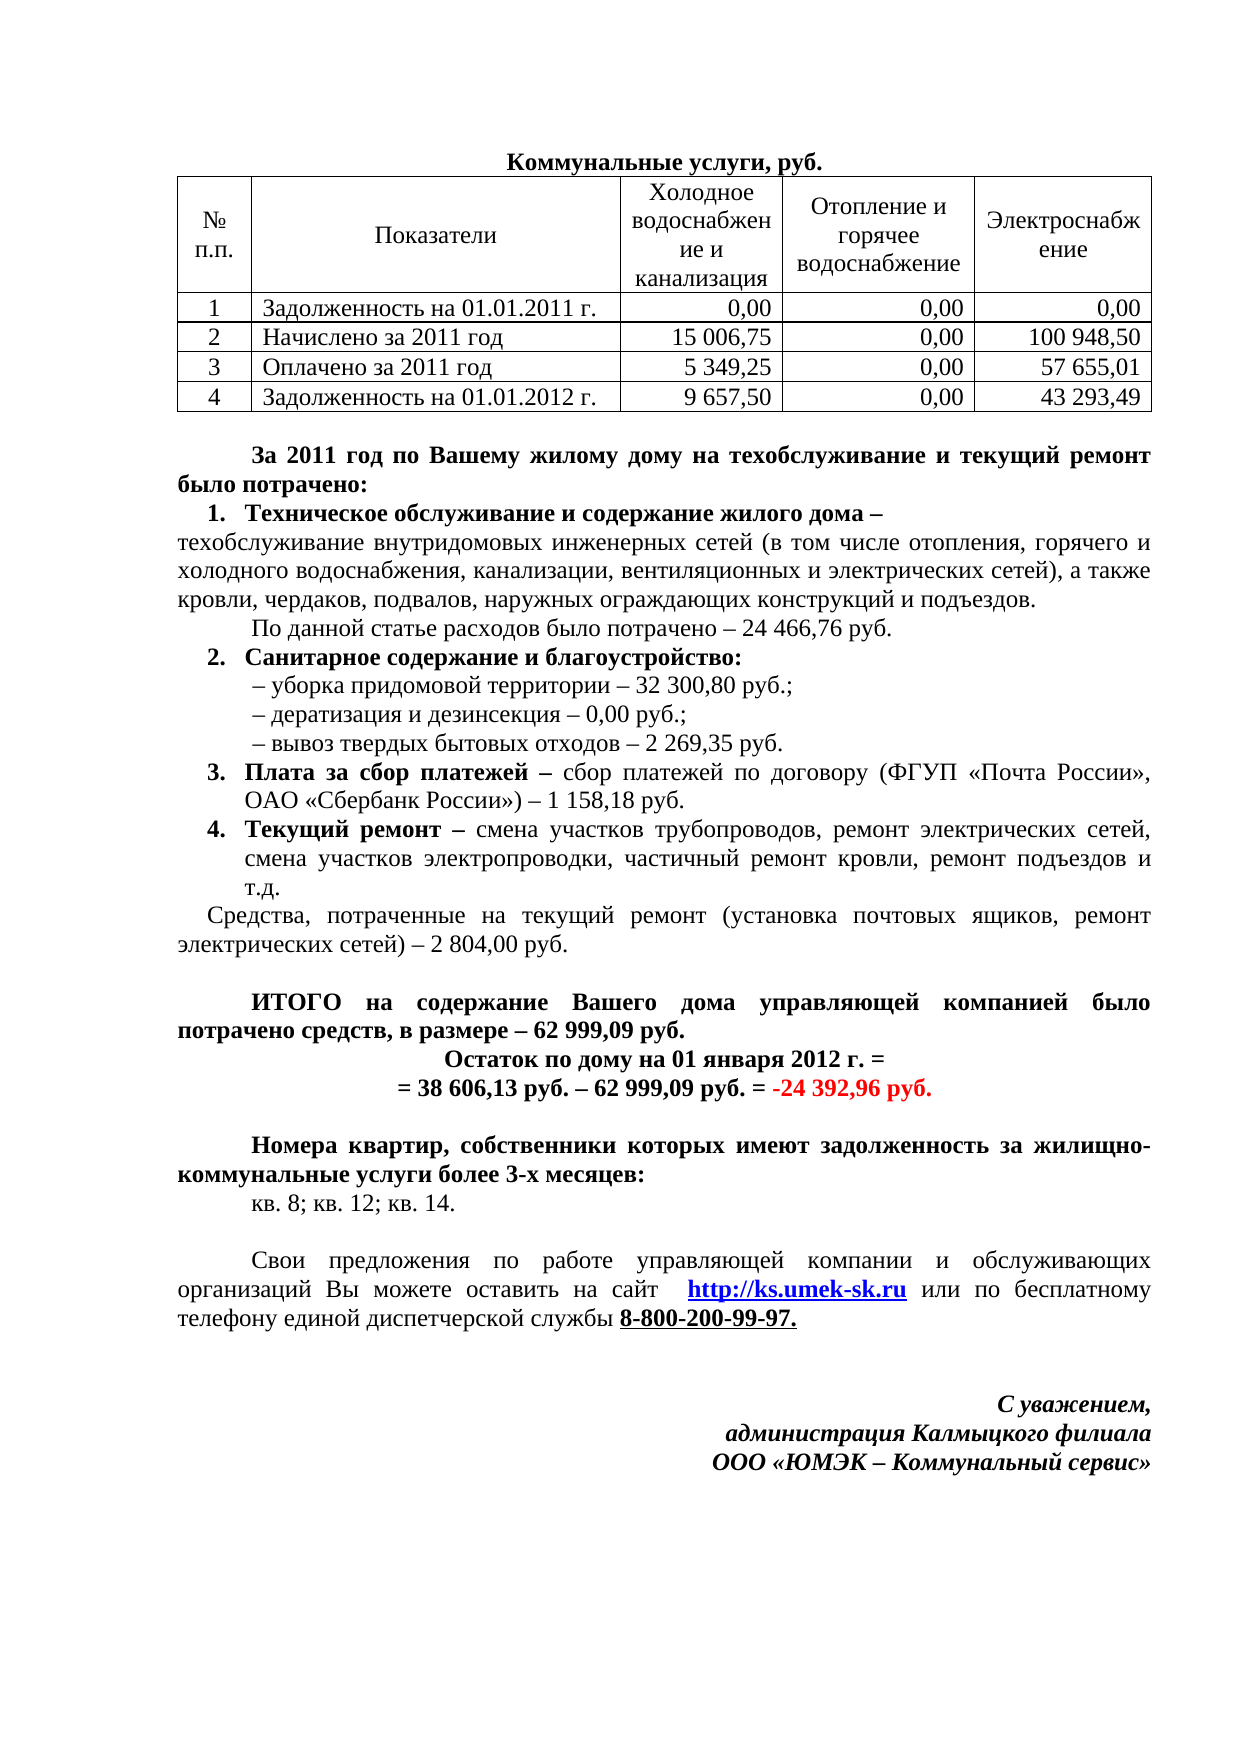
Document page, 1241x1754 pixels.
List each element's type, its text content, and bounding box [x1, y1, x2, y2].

table_cell 2 [178, 323, 251, 351]
table_cell Задолженность на 01.01.2011 г. [252, 293, 620, 321]
text администрация Калмыцкого филиала [177, 1418, 1152, 1447]
list Санитарное содержание и благоустройство: [207, 642, 1152, 671]
list Техническое обслуживание и содержание жилого дома – [207, 498, 1152, 527]
table_header № п.п. [178, 177, 251, 292]
table_header Холодное водоснабжение и канализация [621, 177, 782, 292]
table_cell 0,00 [621, 293, 782, 321]
table_cell 1 [178, 293, 251, 321]
text Номера квартир, собственники которых имеют задолженность за жилищно-коммунальные услуги более 3-х месяцев: [177, 1131, 1152, 1188]
text Свои предложения по работе управляющей компании и обслуживающих организаций Вы можете оставить на сайт http://ks.umek-sk.ru или по бесплатному телефону единой диспетчерской службы 8-800-200-99-97. [177, 1246, 1152, 1332]
table_cell Задолженность на 01.01.2012 г. [252, 382, 620, 411]
table_cell Оплачено за 2011 год [252, 352, 620, 381]
table_cell 3 [178, 352, 251, 381]
list – дератизация и дезинсекция – 0,00 руб.; [252, 699, 1152, 728]
table_header Электроснабжение [975, 177, 1151, 292]
table_cell 0,00 [783, 352, 974, 381]
text кв. 8; кв. 12; кв. 14. [177, 1188, 1152, 1217]
list – вывоз твердых бытовых отходов – 2 269,35 руб. [252, 728, 1152, 757]
text ООО «ЮМЭК – Коммунальный сервис» [177, 1447, 1152, 1476]
table_cell 5 349,25 [621, 352, 782, 381]
table_cell 9 657,50 [621, 382, 782, 411]
table_cell 4 [178, 382, 251, 411]
list Текущий ремонт – смена участков трубопроводов, ремонт электрических сетей, смена участков электропроводки, частичный ремонт кровли, ремонт подъездов и т.д. [207, 814, 1152, 901]
text По данной статье расходов было потрачено – 24 466,76 руб. [177, 613, 1152, 642]
table_header Показатели [252, 177, 620, 292]
table_cell Начислено за 2011 год [252, 323, 620, 351]
table_cell 0,00 [783, 293, 974, 321]
text С уважением, [177, 1389, 1152, 1418]
table_cell 15 006,75 [621, 323, 782, 351]
text = 38 606,13 руб. – 62 999,09 руб. = -24 392,96 руб. [177, 1073, 1152, 1102]
table_cell 0,00 [783, 323, 974, 351]
list Плата за сбор платежей – сбор платежей по договору (ФГУП «Почта России», ОАО «Сбербанк России») – 1 158,18 руб. [207, 757, 1152, 814]
text ИТОГО на содержание Вашего дома управляющей компанией было потрачено средств, в размере – 62 999,09 руб. [177, 987, 1152, 1044]
table_cell 0,00 [975, 293, 1151, 321]
text Коммунальные услуги, руб. [177, 147, 1152, 176]
text техобслуживание внутридомовых инженерных сетей (в том числе отопления, горячего и холодного водоснабжения, канализации, вентиляционных и электрических сетей), а также кровли, чердаков, подвалов, наружных ограждающих конструкций и подъездов. [177, 527, 1152, 613]
table_cell 43 293,49 [975, 382, 1151, 411]
text Средства, потраченные на текущий ремонт (установка почтовых ящиков, ремонт электрических сетей) – 2 804,00 руб. [177, 901, 1152, 958]
table_header Отопление и горячее водоснабжение [783, 177, 974, 292]
table_cell 0,00 [783, 382, 974, 411]
text За 2011 год по Вашему жилому дому на техобслуживание и текущий ремонт было потрачено: [177, 441, 1152, 498]
list – уборка придомовой территории – 32 300,80 руб.; [252, 671, 1152, 699]
table_cell 100 948,50 [975, 323, 1151, 351]
table_cell 57 655,01 [975, 352, 1151, 381]
text Остаток по дому на 01 января 2012 г. = [177, 1044, 1152, 1073]
